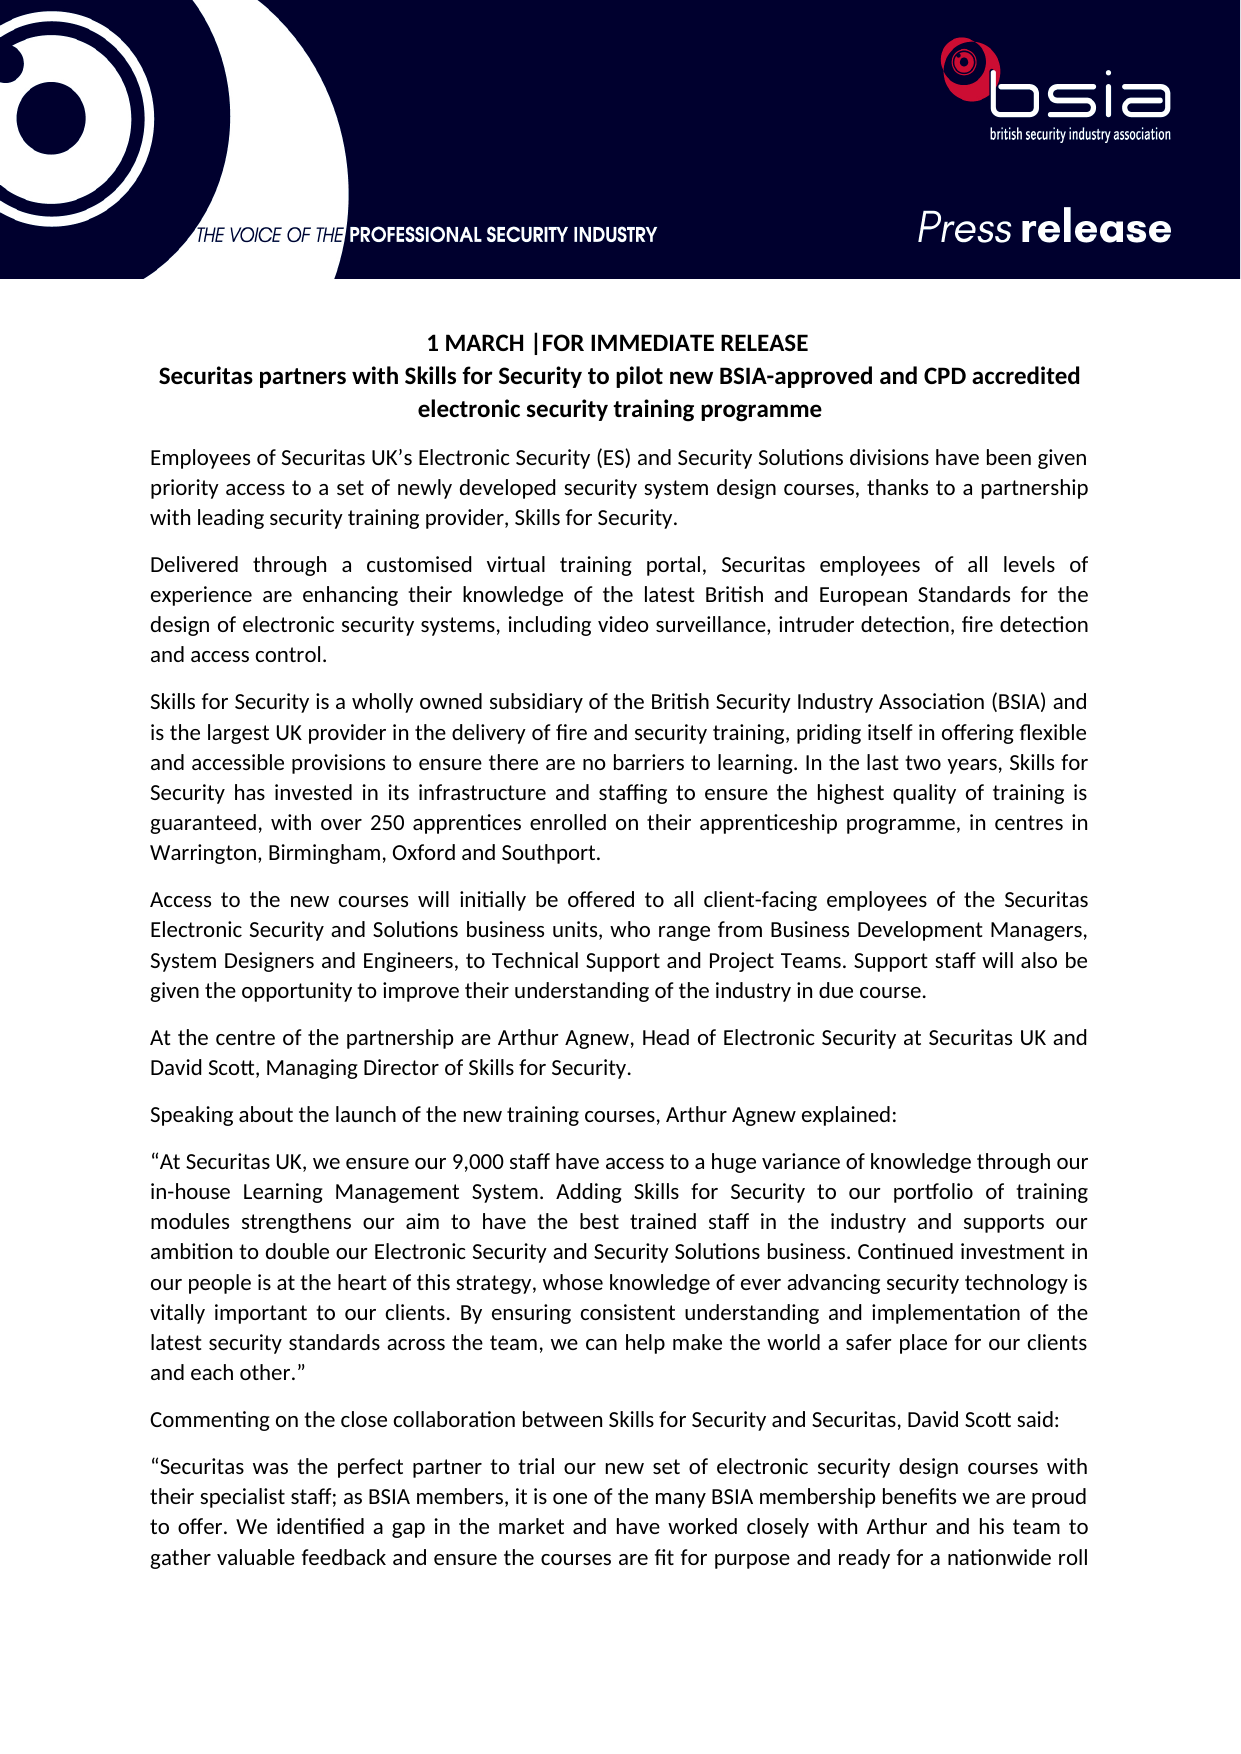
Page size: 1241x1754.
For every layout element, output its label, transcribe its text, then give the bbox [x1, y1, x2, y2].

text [150, 1452, 1090, 1571]
text 1 MARCH |FOR IMMEDIATE RELEASE Securitas partners with Skills for Security to pilot new BSIA-approved and CPD accredited electronic security training programme [150, 327, 1090, 423]
text Commenting on the close collaboration between Skills for Security and Securitas, David Scott said: [150, 1405, 1090, 1433]
text Employees of Securitas UK’s Electronic Security (ES) and Security Solutions divisions have been given priority access to a set of newly developed security system design courses, thanks to a partnership with leading security training provider, Skills for Security. [150, 443, 1090, 531]
text Access to the new courses will initially be offered to all client-facing employees of the Securitas Electronic Security and Solutions business units, who range from Business Development Managers, System Designers and Engineers, to Technical Support and Project Teams. Support staff will also be given the opportunity to improve their understanding of the industry in due course. [150, 885, 1090, 1004]
picture [0, 0, 1241, 279]
text Delivered through a customised virtual training portal, Securitas employees of all levels of experience are enhancing their knowledge of the latest British and European Standards for the design of electronic security systems, including video surveillance, intruder detection, fire detection and access control. [150, 550, 1090, 668]
text At the centre of the partnership are Arthur Agnew, Head of Electronic Security at Securitas UK and David Scott, Managing Director of Skills for Security. [150, 1023, 1090, 1081]
text Skills for Security is a wholly owned subsidiary of the British Security Industry Association (BSIA) and is the largest UK provider in the delivery of fire and security training, priding itself in offering flexible and accessible provisions to ensure there are no barriers to learning. In the last two years, Skills for Security has invested in its infrastructure and staffing to ensure the highest quality of training is guaranteed, with over 250 apprentices enrolled on their apprenticeship programme, in centres in Warrington, Birmingham, Oxford and Southport. [150, 687, 1090, 866]
text “At Securitas UK, we ensure our 9,000 staff have access to a huge variance of knowledge through our in-house Learning Management System. Adding Skills for Security to our portfolio of training modules strengthens our aim to have the best trained staff in the industry and supports our ambition to double our Electronic Security and Security Solutions business. Continued investment in our people is at the heart of this strategy, whose knowledge of ever advancing security technology is vitally important to our clients. By ensuring consistent understanding and implementation of the latest security standards across the team, we can help make the world a safer place for our clients and each other.” [150, 1147, 1090, 1386]
text Speaking about the launch of the new training courses, Arthur Agnew explained: [150, 1100, 1090, 1128]
